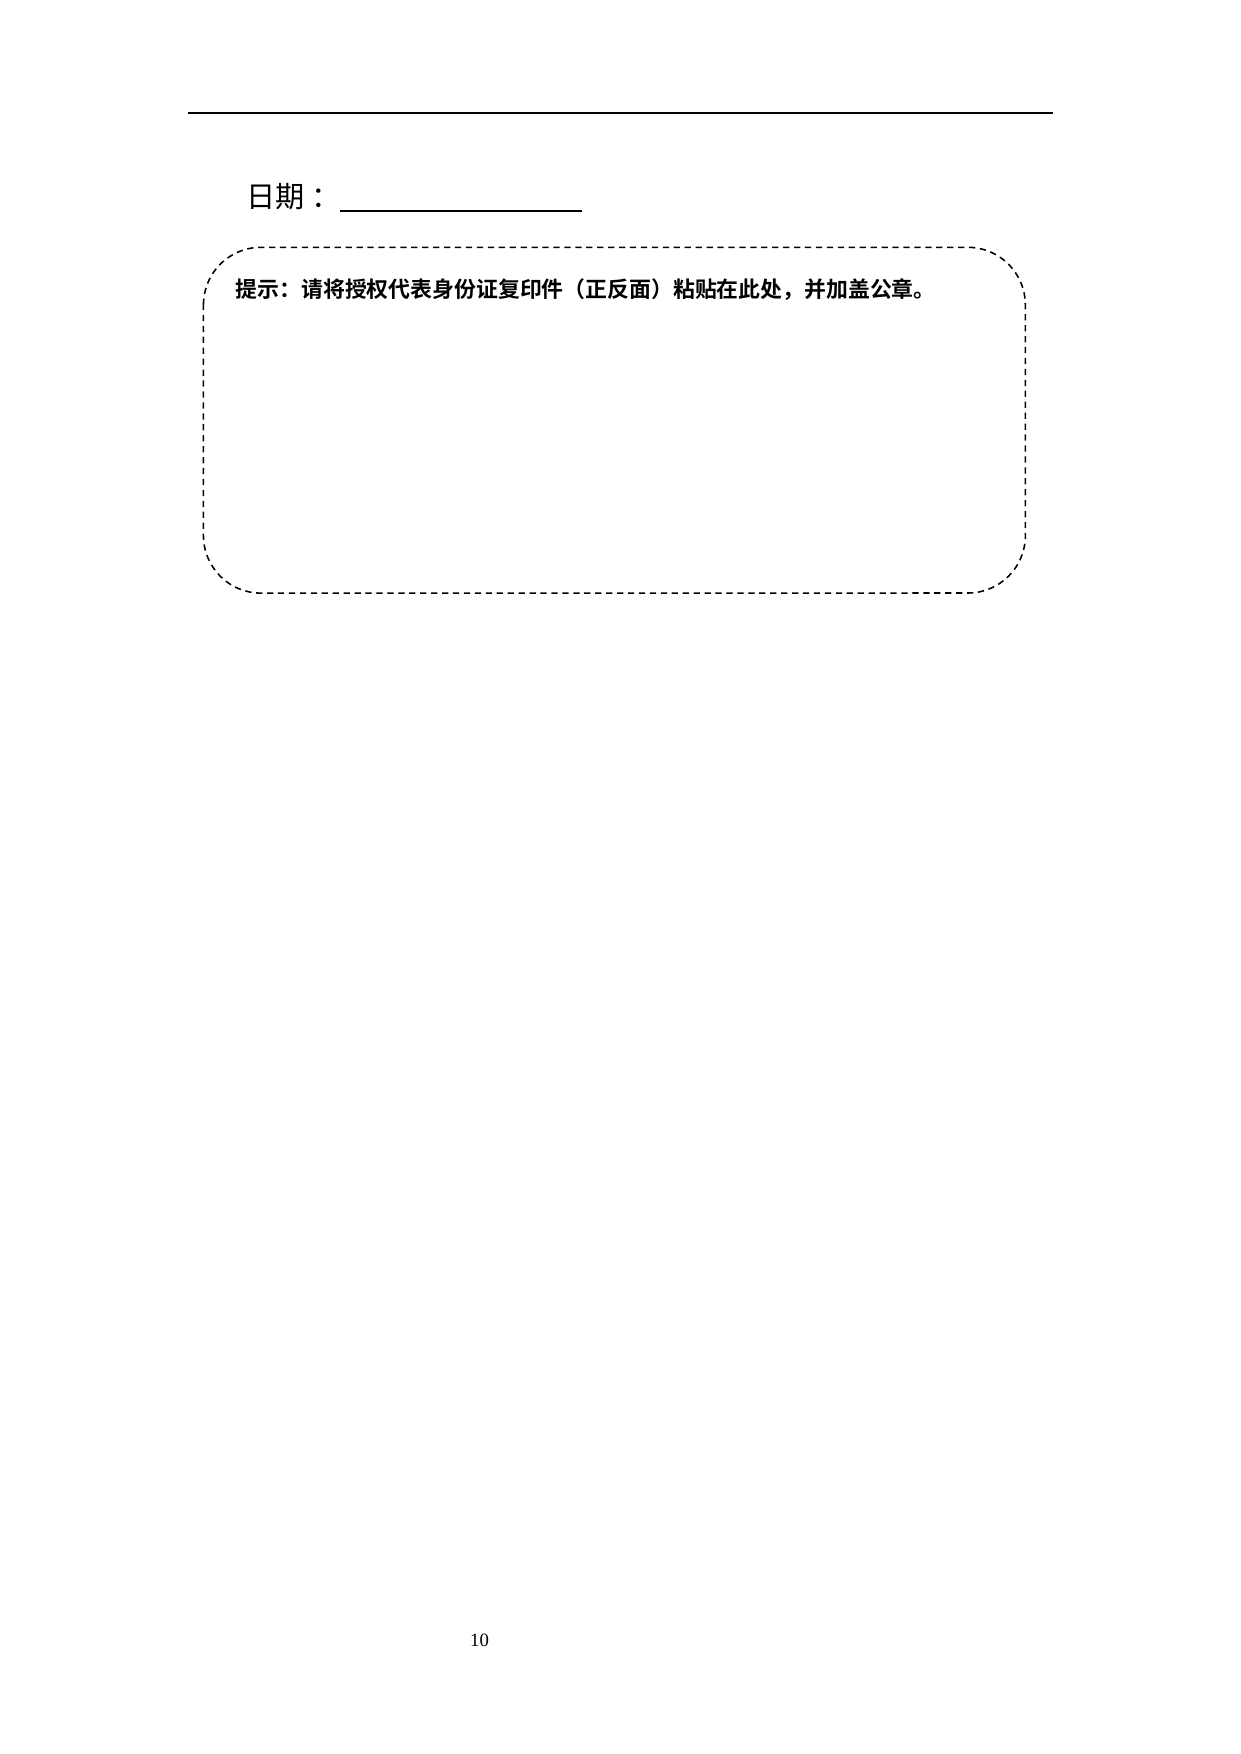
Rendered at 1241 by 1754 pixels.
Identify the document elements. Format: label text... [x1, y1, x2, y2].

text 日期 ： [187, 162, 1053, 227]
